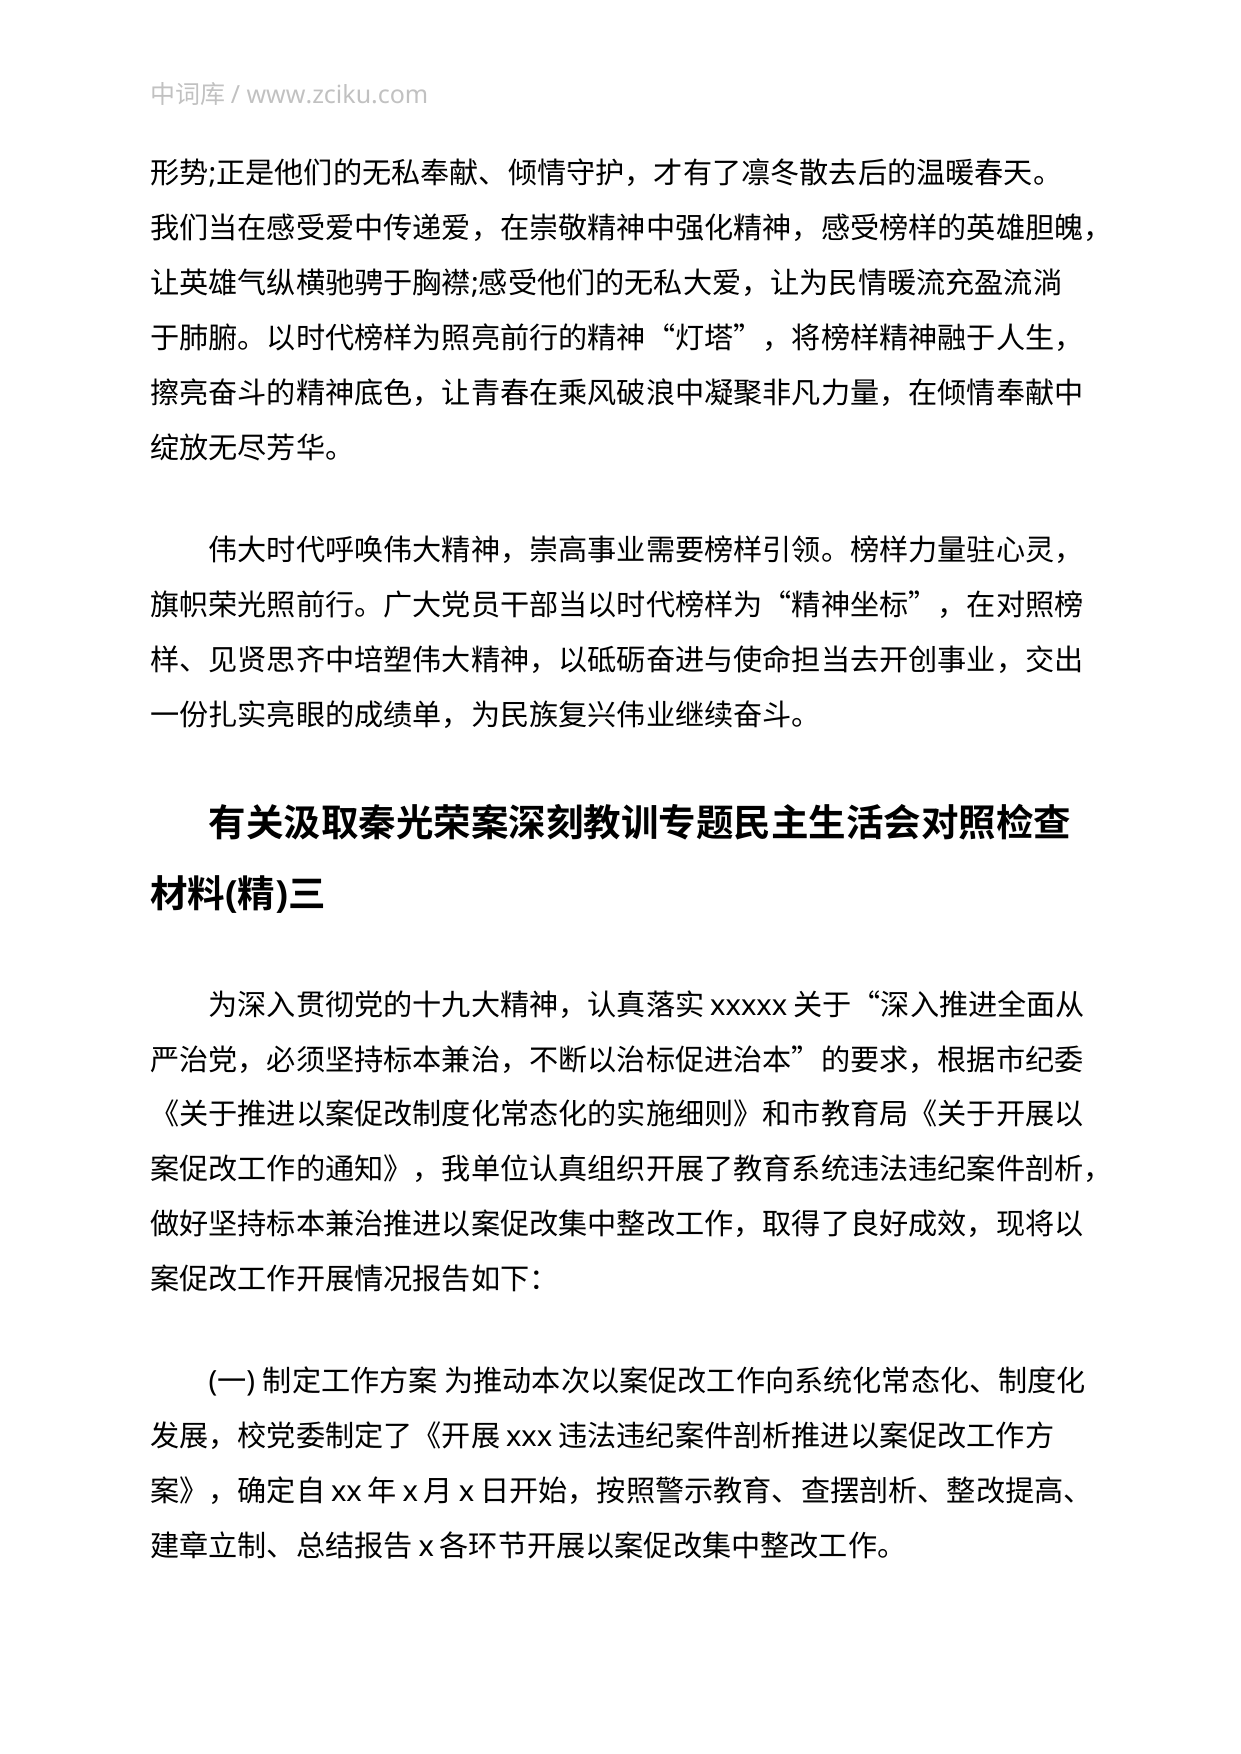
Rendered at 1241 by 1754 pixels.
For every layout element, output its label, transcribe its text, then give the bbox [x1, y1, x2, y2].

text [150, 150, 1090, 467]
text (一) 制定工作方案 为推动本次以案促改工作向系统化常态化、制度化发展，校党委制定了《开展xxx违法违纪案件剖析推进以案促改工作方案》，确定自xx年x月x日开始，按照警示教育、查摆剖析、整改提高、建章立制、总结报告x各环节开展以案促改集中整改工作。 [150, 1357, 1090, 1565]
text 有关汲取秦光荣案深刻教训专题民主生活会对照检查材料(精)三 [150, 793, 1090, 918]
text 为深入贯彻党的十九大精神，认真落实xxxxx关于“深入推进全面从严治党，必须坚持标本兼治，不断以治标促进治本”的要求，根据市纪委《关于推进以案促改制度化常态化的实施细则》和市教育局《关于开展以案促改工作的通知》，我单位认真组织开展了教育系统违法违纪案件剖析，做好坚持标本兼治推进以案促改集中整改工作，取得了良好成效，现将以案促改工作开展情况报告如下： [150, 981, 1090, 1298]
text 伟大时代呼唤伟大精神，崇高事业需要榜样引领。榜样力量驻心灵，旗帜荣光照前行。广大党员干部当以时代榜样为“精神坐标”，在对照榜样、见贤思齐中培塑伟大精神，以砥砺奋进与使命担当去开创事业，交出一份扎实亮眼的成绩单，为民族复兴伟业继续奋斗。 [150, 526, 1090, 733]
